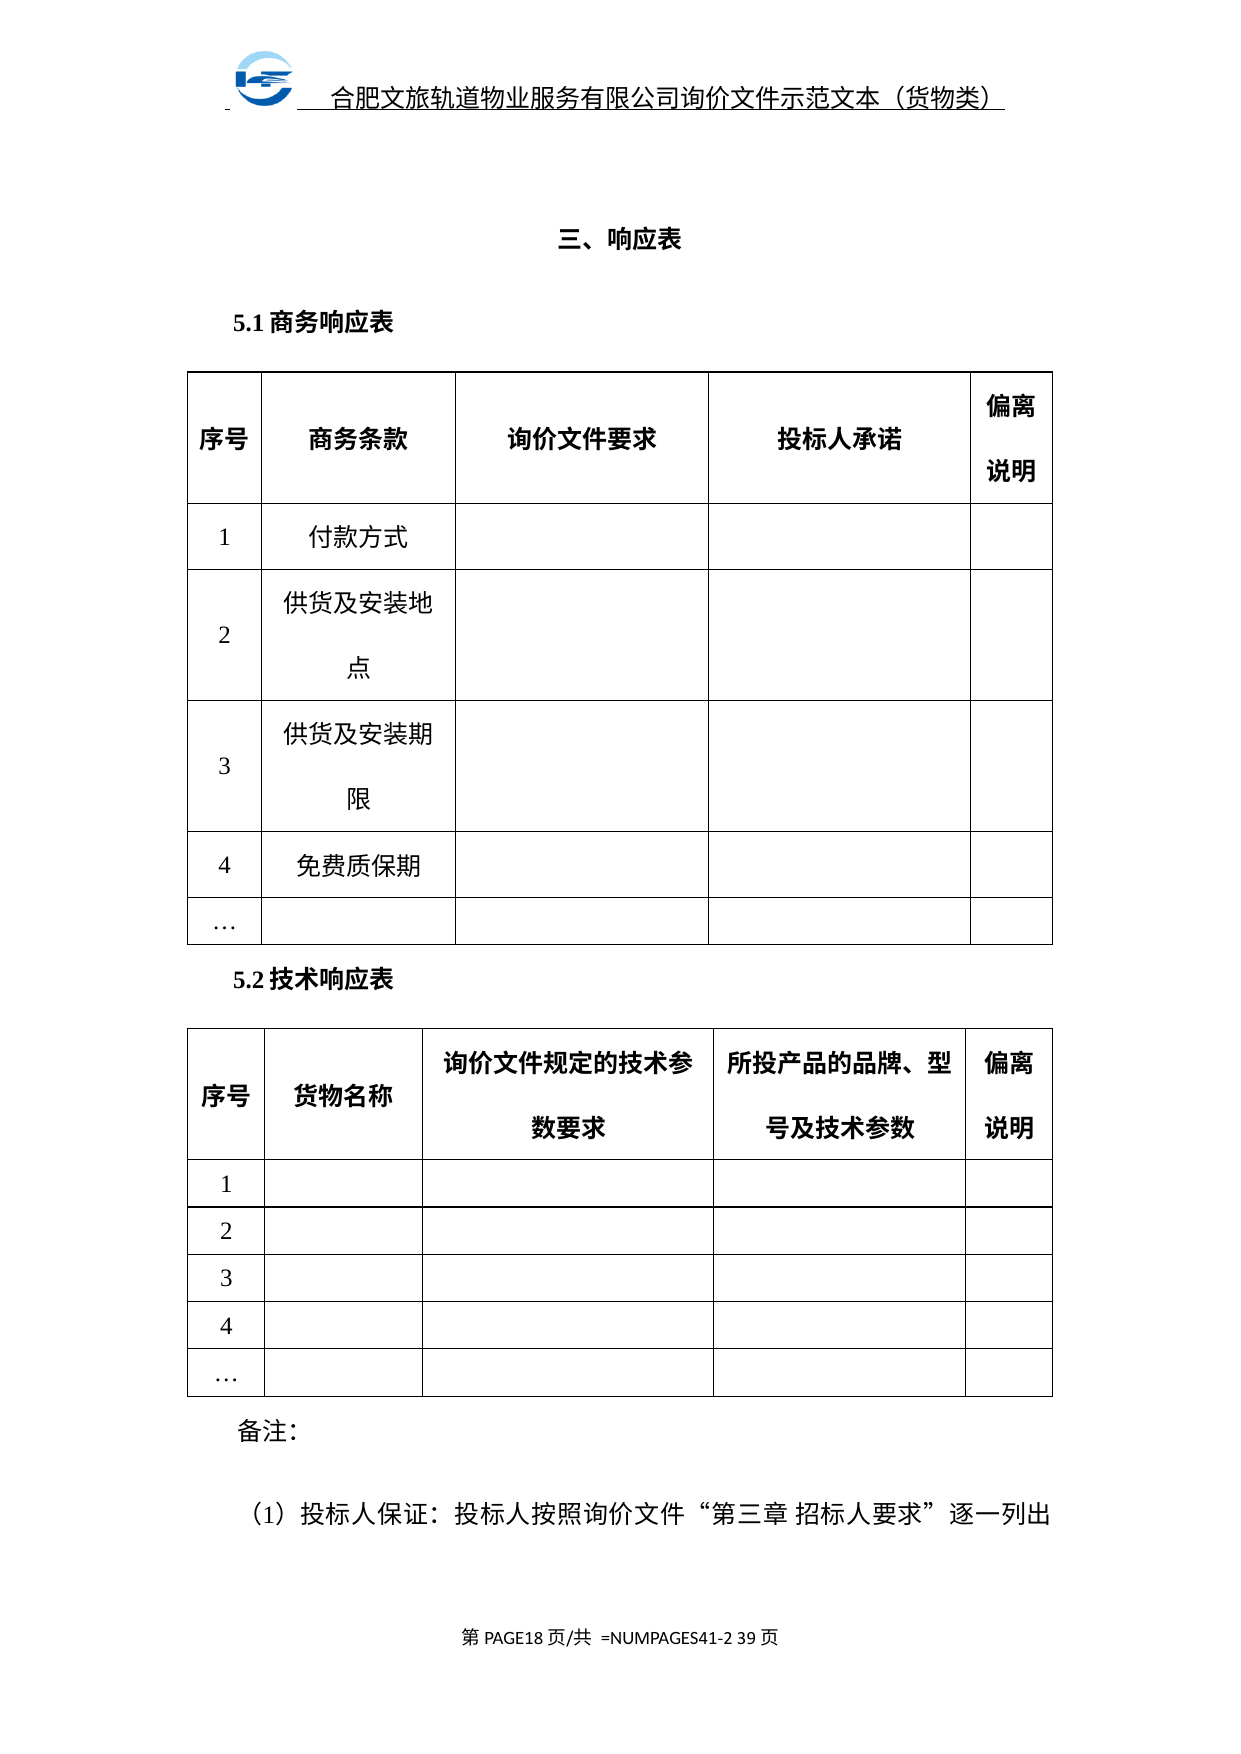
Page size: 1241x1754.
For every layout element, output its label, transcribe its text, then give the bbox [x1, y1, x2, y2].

table_cell [265, 1302, 422, 1348]
table_cell … [188, 1349, 264, 1396]
table_cell 2 [188, 1208, 264, 1254]
table_cell 3 [188, 701, 261, 831]
table_header 商务条款 [262, 373, 455, 502]
table_cell [714, 1160, 965, 1206]
table_cell 1 [188, 504, 261, 568]
table_cell [966, 1160, 1052, 1206]
table_cell 供货及安装期限 [262, 701, 455, 831]
text 5.1商务响应表 [187, 288, 1053, 353]
table_header 序号 [188, 1029, 264, 1159]
text 备注： [187, 1397, 1053, 1462]
table_cell … [188, 898, 261, 944]
table_cell [265, 1349, 422, 1396]
table_header 询价文件要求 [456, 373, 708, 502]
table_cell [423, 1302, 713, 1348]
table_header 货物名称 [265, 1029, 422, 1159]
table_cell [456, 898, 708, 944]
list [187, 1480, 1053, 1545]
table_cell [971, 570, 1052, 699]
table_cell [714, 1349, 965, 1396]
table_cell 免费质保期 [262, 832, 455, 897]
table_cell 4 [188, 832, 261, 897]
picture [229, 49, 298, 108]
table_cell 2 [188, 570, 261, 699]
table_cell [423, 1349, 713, 1396]
table_cell [966, 1255, 1052, 1301]
table_header 偏离说明 [971, 373, 1052, 502]
table_cell 供货及安装地点 [262, 570, 455, 699]
table_cell [456, 504, 708, 568]
table_cell [456, 701, 708, 831]
table_cell 3 [188, 1255, 264, 1301]
table_header 序号 [188, 373, 261, 502]
table_header 所投产品的品牌、型号及技术参数 [714, 1029, 965, 1159]
table_cell [262, 898, 455, 944]
table_cell 付款方式 [262, 504, 455, 568]
table_cell [709, 701, 970, 831]
table_cell [966, 1349, 1052, 1396]
table_header 偏离说明 [966, 1029, 1052, 1159]
text 三、响应表 [187, 205, 1053, 270]
table_cell [423, 1255, 713, 1301]
table_cell [971, 504, 1052, 568]
table_cell [966, 1208, 1052, 1254]
table_cell [456, 832, 708, 897]
table_cell [966, 1302, 1052, 1348]
table_cell 4 [188, 1302, 264, 1348]
table_cell [709, 504, 970, 568]
table_cell 1 [188, 1160, 264, 1206]
table_header 投标人承诺 [709, 373, 970, 502]
table_cell [971, 898, 1052, 944]
table_cell [423, 1160, 713, 1206]
table_cell [709, 832, 970, 897]
table_cell [265, 1255, 422, 1301]
table_cell [714, 1255, 965, 1301]
table_cell [423, 1208, 713, 1254]
table_cell [971, 701, 1052, 831]
table_cell [265, 1160, 422, 1206]
table_cell [971, 832, 1052, 897]
table_cell [714, 1302, 965, 1348]
table_header 询价文件规定的技术参数要求 [423, 1029, 713, 1159]
table_cell [714, 1208, 965, 1254]
table_cell [265, 1208, 422, 1254]
text 5.2技术响应表 [187, 945, 1053, 1010]
table_cell [709, 898, 970, 944]
table_cell [456, 570, 708, 699]
table_cell [709, 570, 970, 699]
